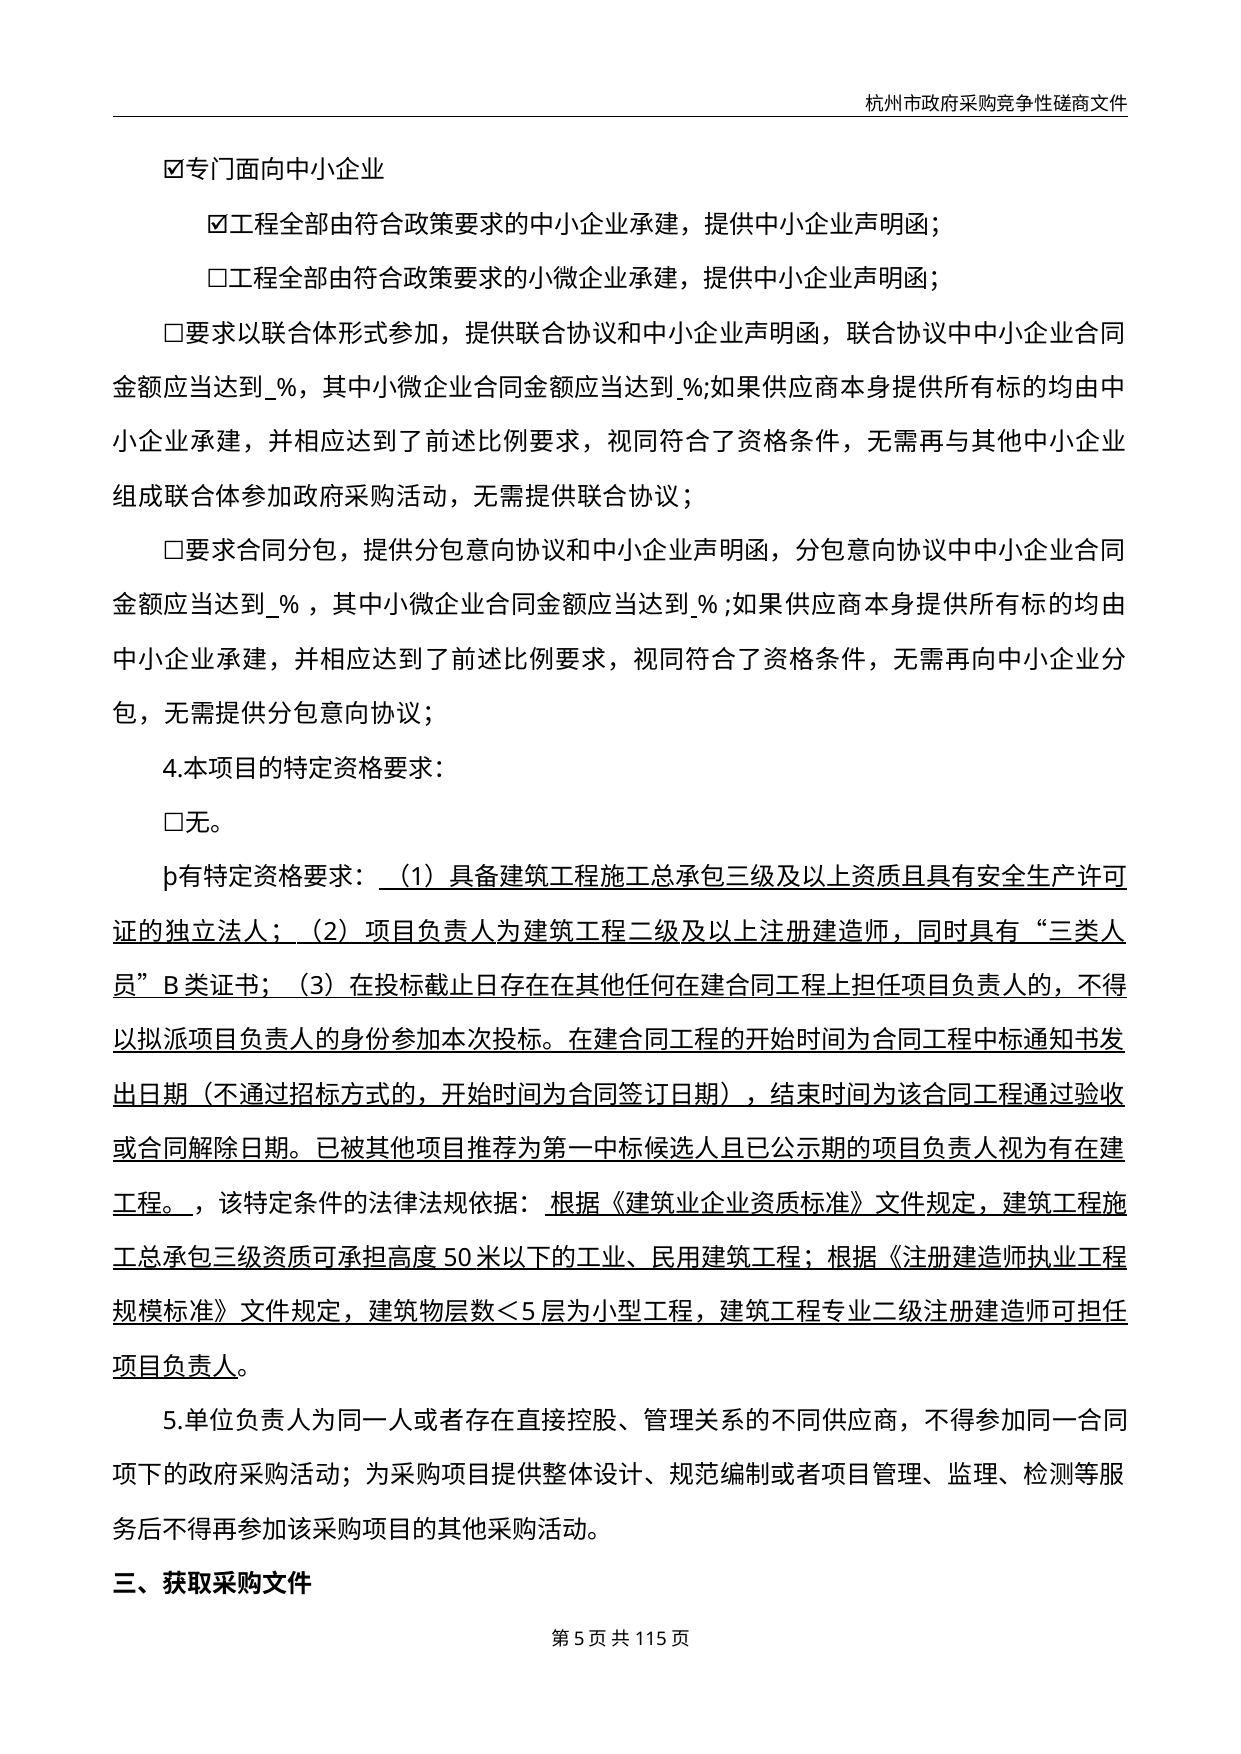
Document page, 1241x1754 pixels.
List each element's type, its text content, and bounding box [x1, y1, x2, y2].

text 有特定资格要求： （1）具备建筑工程施工总承包三级及以上资质且具有安全生产许可证的独立法人；（2）项目负责人为建筑工程二级及以上注册建造师，同时具有“三类人员”B类证书；（3）在投标截止日存在在其他任何在建合同工程上担任项目负责人的，不得以拟派项目负责人的身份参加本次投标。在建合同工程的开始时间为合同工程中标通知书发出日期（不通过招标方式的，开始时间为合同签订日期），结束时间为该合同工程通过验收或合同解除日期。已被其他项目推荐为第一中标候选人且已公示期的项目负责人视为有在建工程。 ，该特定条件的法律法规依据： 根据《建筑业企业资质标准》文件规定，建筑工程施工总承包三级资质可承担高度50米以下的工业、民用建筑工程；根据《注册建造师执业工程规模标准》文件规定，建筑物层数＜5层为小型工程，建筑工程专业二级注册建造师可担任项目负责人。 [112, 1324, 1128, 1382]
text 要求合同分包，提供分包意向协议和中小企业声明函，分包意向协议中中小企业合同金额应当达到 % ，其中小微企业合同金额应当达到 % ;如果供应商本身提供所有标的均由中小企业承建，并相应达到了前述比例要求，视同符合了资格条件，无需再向中小企业分包，无需提供分包意向协议； [112, 531, 1128, 730]
text 无。 [112, 802, 1128, 839]
text 5.单位负责人为同一人或者存在直接控股、管理关系的不同供应商，不得参加同一合同项下的政府采购活动；为采购项目提供整体设计、规范编制或者项目管理、监理、检测等服务后不得再参加该采购项目的其他采购活动。 [112, 1401, 1128, 1546]
text 专门面向中小企业 [112, 150, 1128, 186]
text 有特定资格要求： （1）具备建筑工程施工总承包三级及以上资质且具有安全生产许可证的独立法人；（2）项目负责人为建筑工程二级及以上注册建造师，同时具有“三类人员”B类证书；（3）在投标截止日存在在其他任何在建合同工程上担任项目负责人的，不得以拟派项目负责人的身份参加本次投标。在建合同工程的开始时间为合同工程中标通知书发出日期（不通过招标方式的，开始时间为合同签订日期），结束时间为该合同工程通过验收或合同解除日期。已被其他项目推荐为第一中标候选人且已公示期的项目负责人视为有在建工程。 ，该特定条件的法律法规依据： 根据《建筑业企业资质标准》文件规定，建筑工程施工总承包三级资质可承担高度50米以下的工业、民用建筑工程；根据《注册建造师执业工程规模标准》文件规定，建筑物层数＜5层为小型工程，建筑工程专业二级注册建造师可担任项目负责人。 [112, 857, 1128, 1323]
text 工程全部由符合政策要求的中小企业承建，提供中小企业声明函； [112, 204, 1128, 241]
text 工程全部由符合政策要求的小微企业承建，提供中小企业声明函； [112, 259, 1128, 295]
text 要求以联合体形式参加，提供联合协议和中小企业声明函，联合协议中中小企业合同金额应当达到 %，其中小微企业合同金额应当达到 %;如果供应商本身提供所有标的均由中小企业承建，并相应达到了前述比例要求，视同符合了资格条件，无需再与其他中小企业组成联合体参加政府采购活动，无需提供联合协议； [112, 313, 1128, 512]
text 三、获取采购文件 [112, 1564, 1128, 1600]
text 4.本项目的特定资格要求： [112, 748, 1128, 784]
